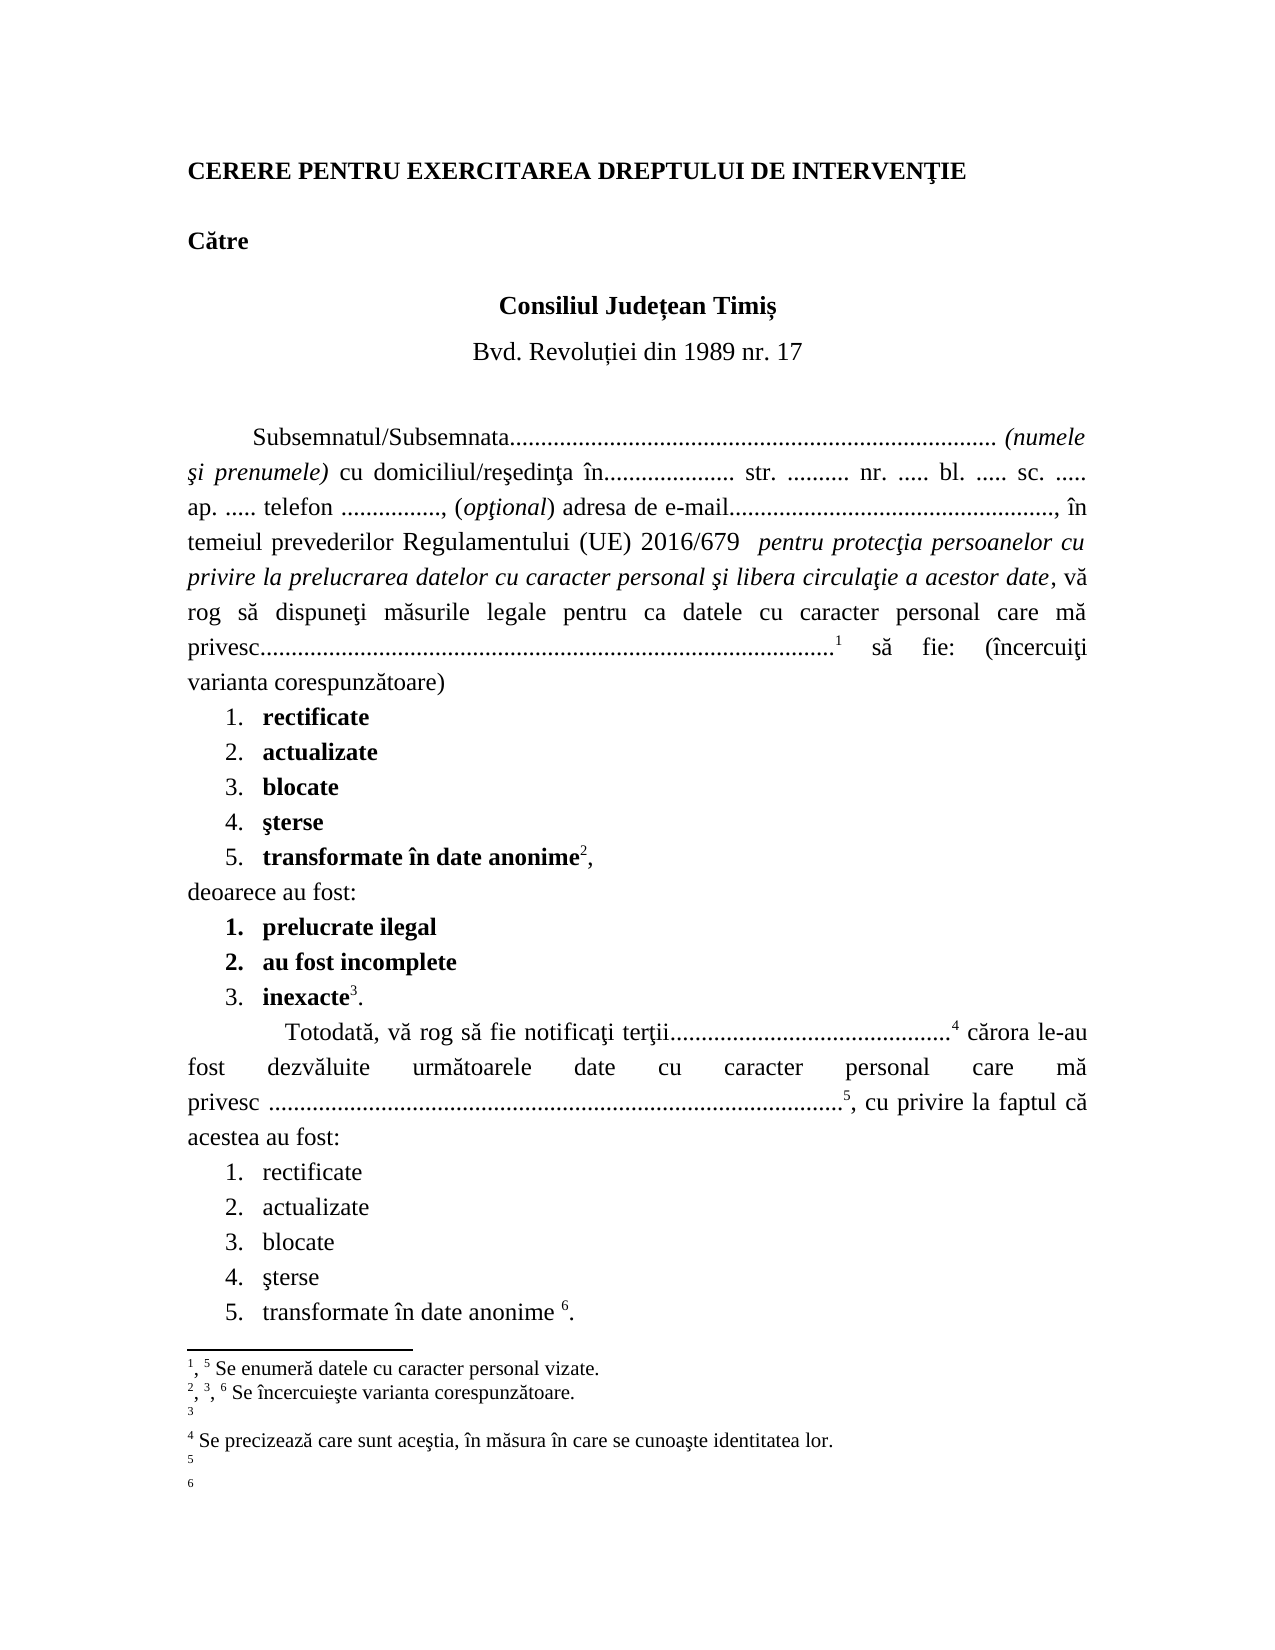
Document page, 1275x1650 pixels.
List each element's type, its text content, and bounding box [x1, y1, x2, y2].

list au fost incomplete [225, 941, 1087, 976]
list rectificate [225, 1151, 1087, 1186]
list inexacte. [225, 976, 1087, 1011]
list transformate în date anonime . [225, 1291, 1087, 1326]
list actualizate [225, 1186, 1087, 1221]
list rectificate [225, 696, 1087, 731]
text Consiliul Județean Timiș [187, 290, 1087, 320]
list blocate [225, 1221, 1087, 1256]
text deoarece au fost: [187, 871, 1087, 906]
text Totodată, vă rog să fie notificaţi terţii............................................. cărora le-au fost dezvăluite următoarele date cu caracter personal care mă privesc ............................................................................................, cu privire la faptul că acestea au fost: [187, 1011, 1087, 1151]
list prelucrate ilegal [225, 906, 1087, 941]
text CERERE PENTRU EXERCITAREA DREPTULUI DE INTERVENŢIE [187, 150, 1087, 220]
list actualizate [225, 731, 1087, 766]
text Către [187, 220, 1087, 255]
list blocate [225, 766, 1087, 801]
list şterse [225, 801, 1087, 836]
list şterse [225, 1256, 1087, 1291]
list transformate în date anonime, [225, 836, 1087, 871]
text Subsemnatul/Subsemnata.............................................................................. (numele şi prenumele) cu domiciliul/reşedinţa în..................... str. .......... nr. ..... bl. ..... sc. ..... ap. ..... telefon ................, (opţional) adresa de e-mail...................................................., în temeiul prevederilor Regulamentului (UE) 2016/679 pentru protecţia persoanelor cu privire la prelucrarea datelor cu caracter personal şi libera circulaţie a acestor date, vă rog să dispuneţi măsurile legale pentru ca datele cu caracter personal care mă privesc............................................................................................ să fie: (încercuiţi varianta corespunzătoare) [187, 416, 1087, 696]
text Bvd. Revoluției din 1989 nr. 17 [187, 336, 1087, 366]
